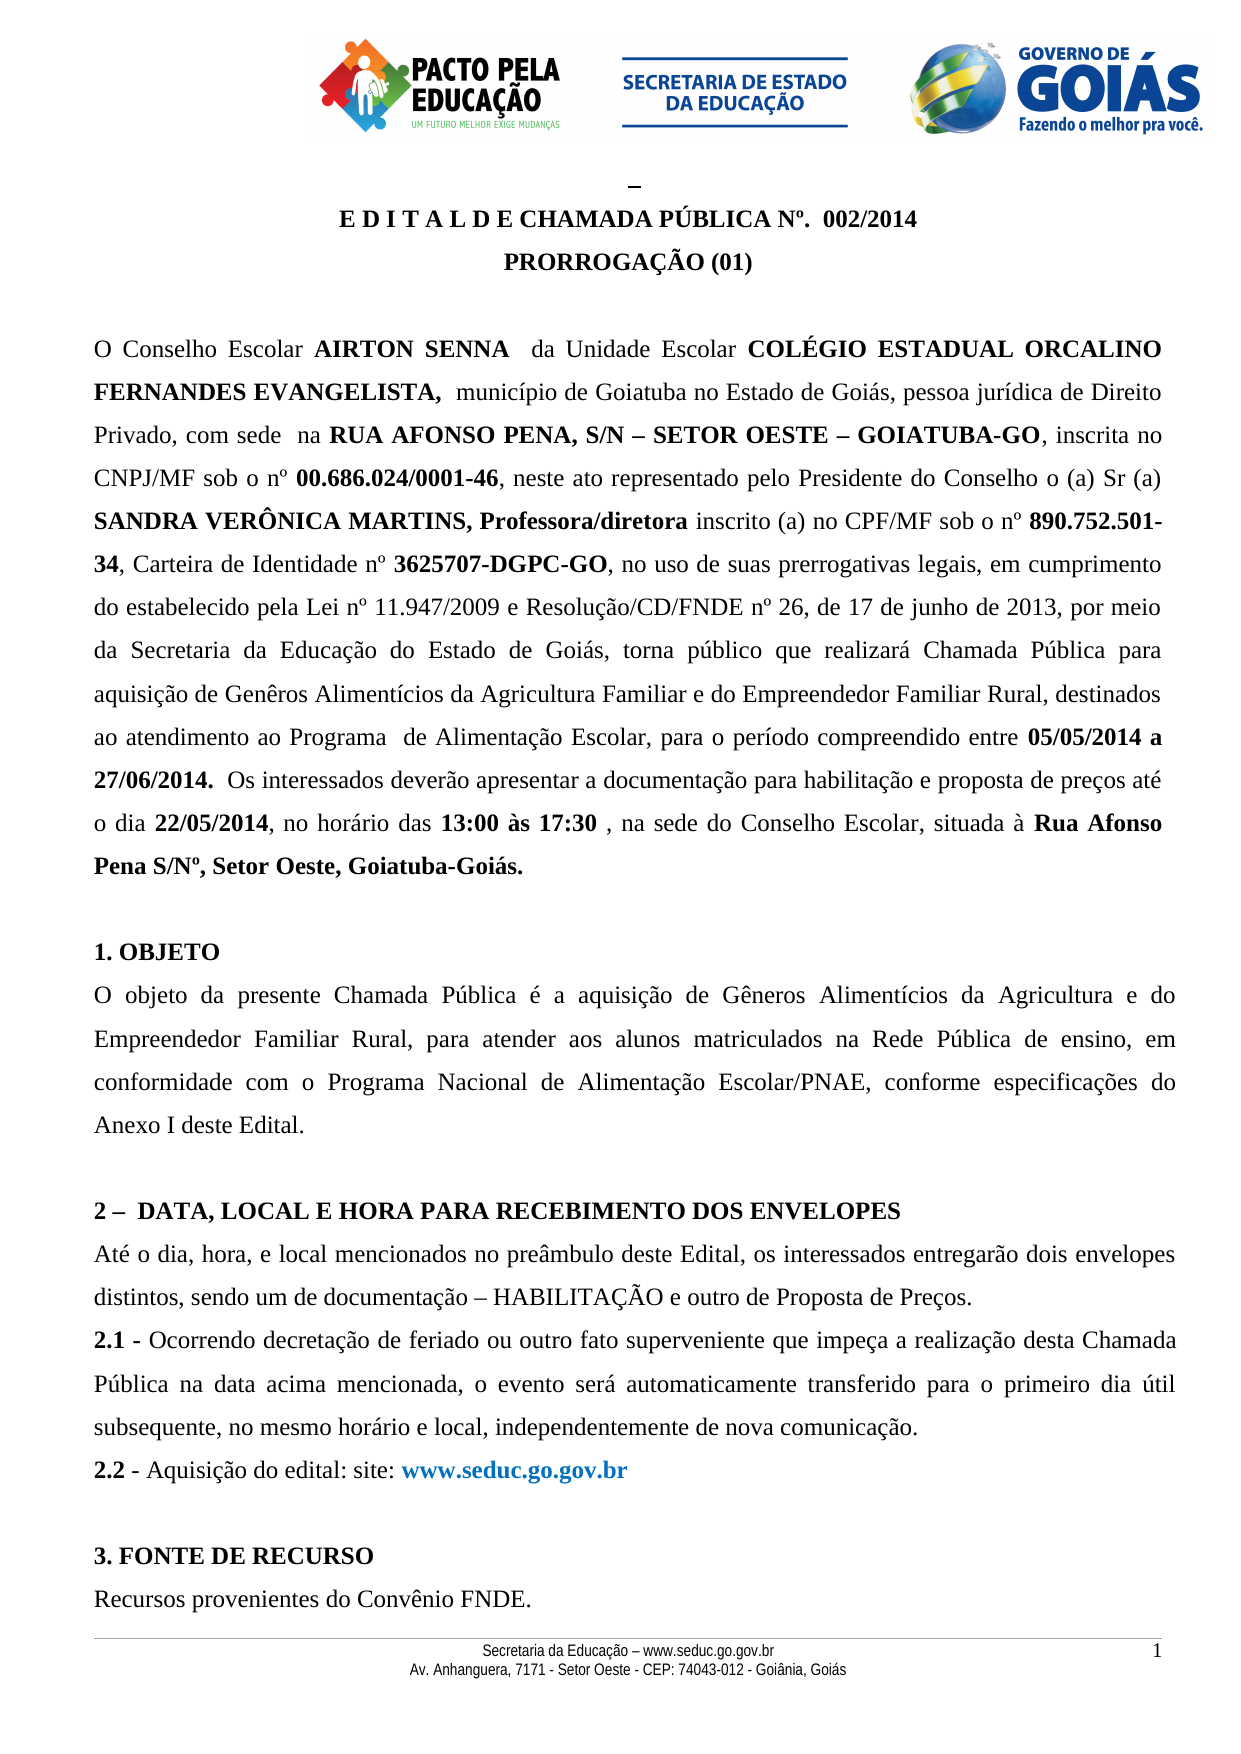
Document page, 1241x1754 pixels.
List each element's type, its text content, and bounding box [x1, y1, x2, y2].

text Até o dia, hora, e local mencionados no preâmbulo deste Edital, os interessados entregarão dois envelopes distintos, sendo um de documentação – HABILITAÇÃO e outro de Proposta de Preços. [94, 1239, 1177, 1311]
text Recursos provenientes do Convênio FNDE. [94, 1584, 1177, 1613]
picture [311, 34, 1210, 143]
text 1. OBJETO [94, 937, 1177, 966]
text 2 – DATA, LOCAL E HORA PARA RECEBIMENTO DOS ENVELOPES [94, 1196, 1177, 1225]
text O Conselho Escolar AIRTON SENNA da Unidade Escolar COLÉGIO ESTADUAL ORCALINO FERNANDES EVANGELISTA, município de Goiatuba no Estado de Goiás, pessoa jurídica de Direito Privado, com sede na RUA AFONSO PENA, S/N – SETOR OESTE – GOIATUBA-GO, inscrita no CNPJ/MF sob o nº 00.686.024/0001-46, neste ato representado pelo Presidente do Conselho o (a) Sr (a) SANDRA VERÔNICA MARTINS, Professora/diretora inscrito (a) no CPF/MF sob o nº 890.752.501-34, Carteira de Identidade nº 3625707-DGPC-GO, no uso de suas prerrogativas legais, em cumprimento do estabelecido pela Lei nº 11.947/2009 e Resolução/CD/FNDE nº 26, de 17 de junho de 2013, por meio da Secretaria da Educação do Estado de Goiás, torna público que realizará Chamada Pública para aquisição de Genêros Alimentícios da Agricultura Familiar e do Empreendedor Familiar Rural, destinados ao atendimento ao Programa de Alimentação Escolar, para o período compreendido entre 05/05/2014 a 27/06/2014. Os interessados deverão apresentar a documentação para habilitação e proposta de preços até o dia 22/05/2014, no horário das 13:00 às 17:30 , na sede do Conselho Escolar, situada à Rua Afonso Pena S/Nº, Setor Oeste, Goiatuba-Goiás. [94, 334, 1162, 880]
text O objeto da presente Chamada Pública é a aquisição de Gêneros Alimentícios da Agricultura e do Empreendedor Familiar Rural, para atender aos alunos matriculados na Rede Pública de ensino, em conformidade com o Programa Nacional de Alimentação Escolar/PNAE, conforme especificações do Anexo I deste Edital. [94, 981, 1177, 1139]
text 2.1 - Ocorrendo decretação de feriado ou outro fato superveniente que impeça a realização desta Chamada Pública na data acima mencionada, o evento será automaticamente transferido para o primeiro dia útil subsequente, no mesmo horário e local, independentemente de nova comunicação. [94, 1326, 1177, 1441]
text PRORROGAÇÃO (01) [94, 247, 1162, 276]
text 3. FONTE DE RECURSO [94, 1541, 1177, 1570]
text E D I T A L D E CHAMADA PÚBLICA Nº. 002/2014 [94, 204, 1162, 233]
text 2.2 - Aquisição do edital: site: www.seduc.go.gov.br [94, 1455, 1177, 1484]
